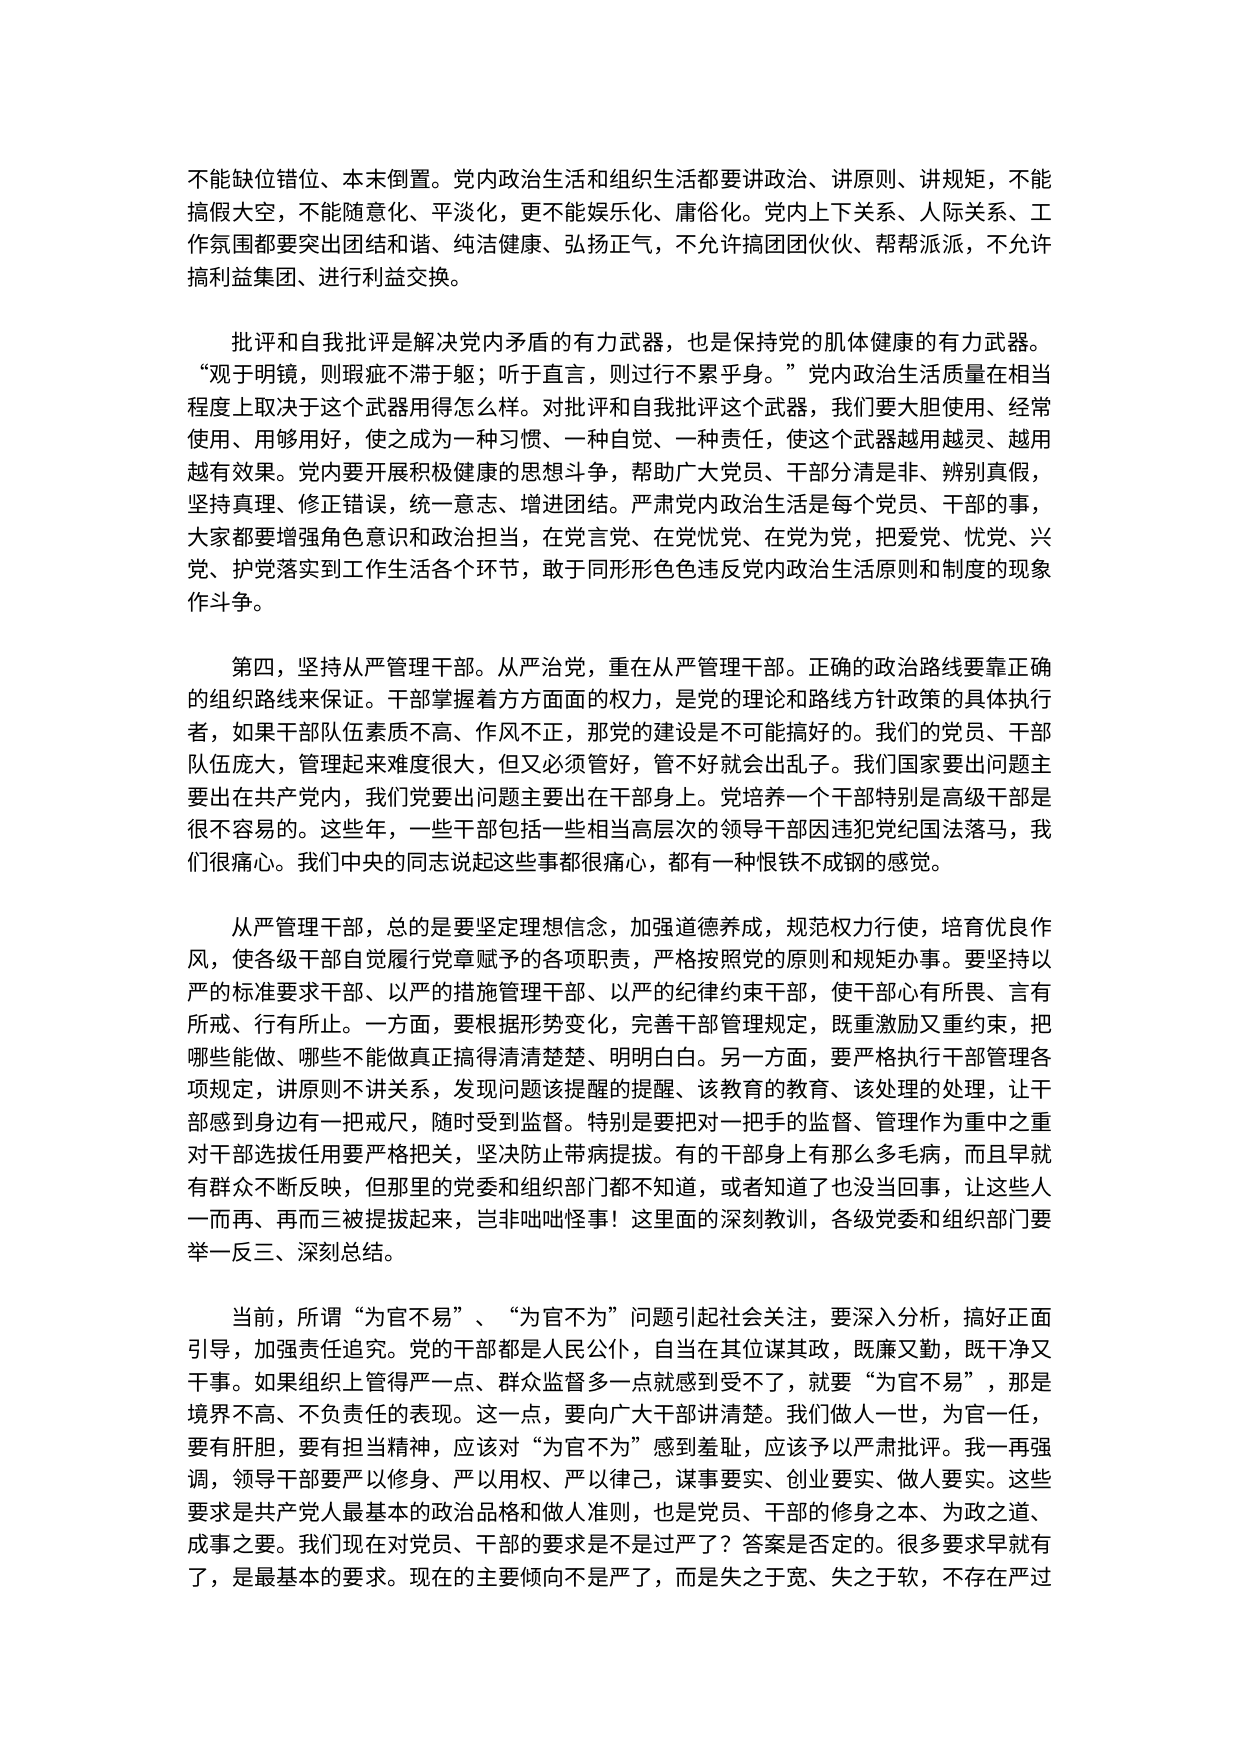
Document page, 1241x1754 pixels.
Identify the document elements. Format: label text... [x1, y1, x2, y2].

text 第四，坚持从严管理干部。从严治党，重在从严管理干部。正确的政治路线要靠正确的组织路线来保证。干部掌握着方方面面的权力，是党的理论和路线方针政策的具体执行者，如果干部队伍素质不高、作风不正，那党的建设是不可能搞好的。我们的党员、干部队伍庞大，管理起来难度很大，但又必须管好，管不好就会出乱子。我们国家要出问题主要出在共产党内，我们党要出问题主要出在干部身上。党培养一个干部特别是高级干部是很不容易的。这些年，一些干部包括一些相当高层次的领导干部因违犯党纪国法落马，我们很痛心。我们中央的同志说起这些事都很痛心，都有一种恨铁不成钢的感觉。 [187, 649, 1053, 877]
text 从严管理干部，总的是要坚定理想信念，加强道德养成，规范权力行使，培育优良作风，使各级干部自觉履行党章赋予的各项职责，严格按照党的原则和规矩办事。要坚持以严的标准要求干部、以严的措施管理干部、以严的纪律约束干部，使干部心有所畏、言有所戒、行有所止。一方面，要根据形势变化，完善干部管理规定，既重激励又重约束，把哪些能做、哪些不能做真正搞得清清楚楚、明明白白。另一方面，要严格执行干部管理各项规定，讲原则不讲关系，发现问题该提醒的提醒、该教育的教育、该处理的处理，让干部感到身边有一把戒尺，随时受到监督。特别是要把对一把手的监督、管理作为重中之重。对干部选拔任用要严格把关，坚决防止带病提拔。有的干部身上有那么多毛病，而且早就有群众不断反映，但那里的党委和组织部门都不知道，或者知道了也没当回事，让这些人一而再、再而三被提拔起来，岂非咄咄怪事！这里面的深刻教训，各级党委和组织部门要举一反三、深刻总结。 [187, 909, 1053, 1267]
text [187, 1299, 1053, 1592]
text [187, 162, 1053, 292]
text 批评和自我批评是解决党内矛盾的有力武器，也是保持党的肌体健康的有力武器。“观于明镜，则瑕疵不滞于躯；听于直言，则过行不累乎身。”党内政治生活质量在相当程度上取决于这个武器用得怎么样。对批评和自我批评这个武器，我们要大胆使用、经常使用、用够用好，使之成为一种习惯、一种自觉、一种责任，使这个武器越用越灵、越用越有效果。党内要开展积极健康的思想斗争，帮助广大党员、干部分清是非、辨别真假，坚持真理、修正错误，统一意志、增进团结。严肃党内政治生活是每个党员、干部的事，大家都要增强角色意识和政治担当，在党言党、在党忧党、在党为党，把爱党、忧党、兴党、护党落实到工作生活各个环节，敢于同形形色色违反党内政治生活原则和制度的现象作斗争。 [187, 324, 1053, 617]
